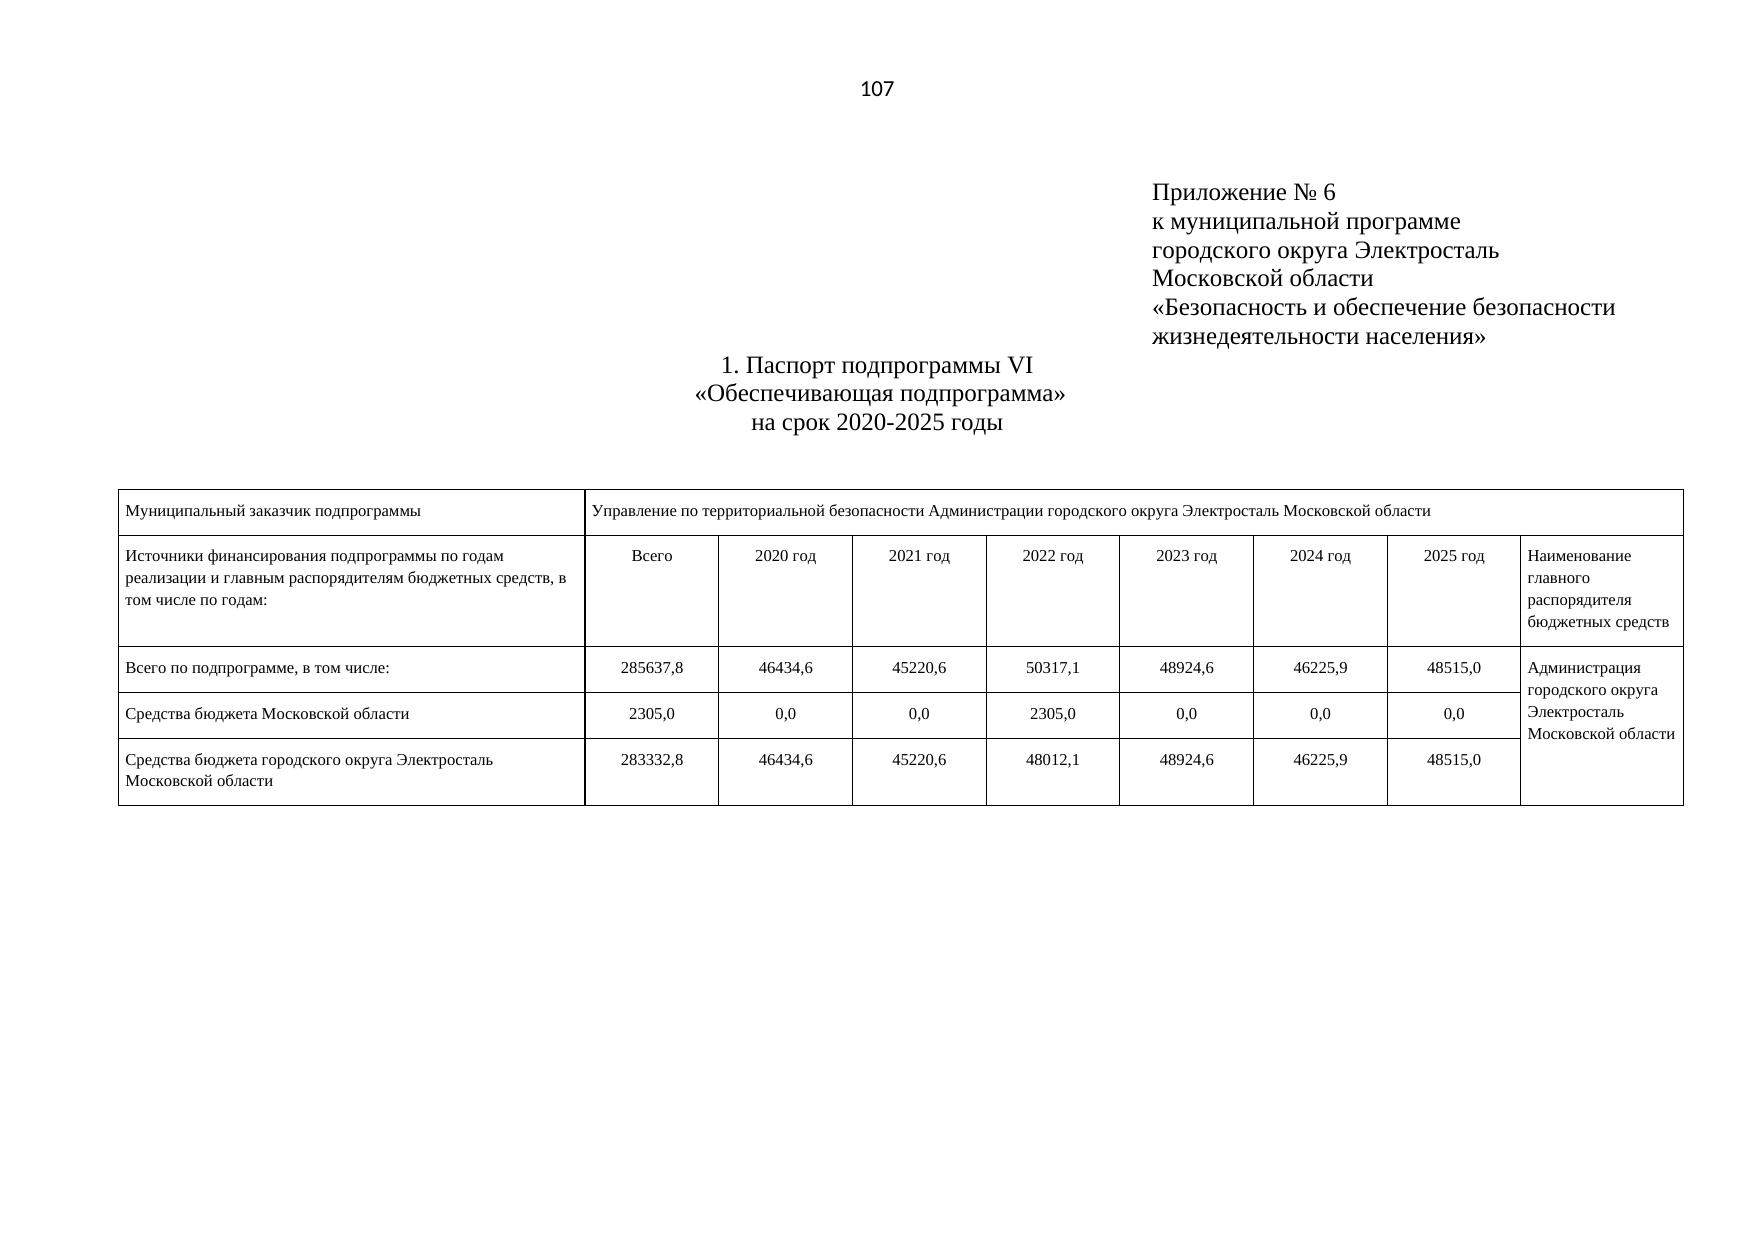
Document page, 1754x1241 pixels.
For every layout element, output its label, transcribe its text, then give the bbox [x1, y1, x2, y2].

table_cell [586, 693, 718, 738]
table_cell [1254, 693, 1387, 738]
text жизнедеятельности населения» [1152, 321, 1636, 350]
text Приложение № 6 [1152, 177, 1636, 206]
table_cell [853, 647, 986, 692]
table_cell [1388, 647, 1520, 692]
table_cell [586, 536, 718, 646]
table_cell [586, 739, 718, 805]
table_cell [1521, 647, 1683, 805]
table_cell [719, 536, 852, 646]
text на срок 2020-2025 годы [118, 407, 1636, 436]
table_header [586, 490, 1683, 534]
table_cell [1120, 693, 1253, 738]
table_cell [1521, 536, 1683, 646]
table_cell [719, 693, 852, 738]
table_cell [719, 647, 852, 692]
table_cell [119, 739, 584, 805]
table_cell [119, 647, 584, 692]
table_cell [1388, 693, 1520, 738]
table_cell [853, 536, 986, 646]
text «Обеспечивающая подпрограмма» [118, 378, 1636, 407]
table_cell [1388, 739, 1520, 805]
text «Безопасность и обеспечение безопасности [1152, 292, 1636, 321]
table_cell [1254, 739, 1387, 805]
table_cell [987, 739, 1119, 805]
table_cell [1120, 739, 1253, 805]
text городского округа Электросталь [1152, 235, 1636, 263]
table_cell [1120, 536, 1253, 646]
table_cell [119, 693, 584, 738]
text Московской области [1152, 263, 1636, 292]
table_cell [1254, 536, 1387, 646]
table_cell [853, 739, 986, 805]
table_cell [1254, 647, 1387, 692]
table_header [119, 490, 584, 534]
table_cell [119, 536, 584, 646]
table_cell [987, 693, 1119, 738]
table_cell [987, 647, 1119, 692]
text 1. Паспорт подпрограммы VI [118, 350, 1636, 378]
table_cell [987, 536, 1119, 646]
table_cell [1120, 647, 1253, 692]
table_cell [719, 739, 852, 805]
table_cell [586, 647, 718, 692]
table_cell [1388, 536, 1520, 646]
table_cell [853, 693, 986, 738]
text к муниципальной программе [1152, 206, 1636, 235]
